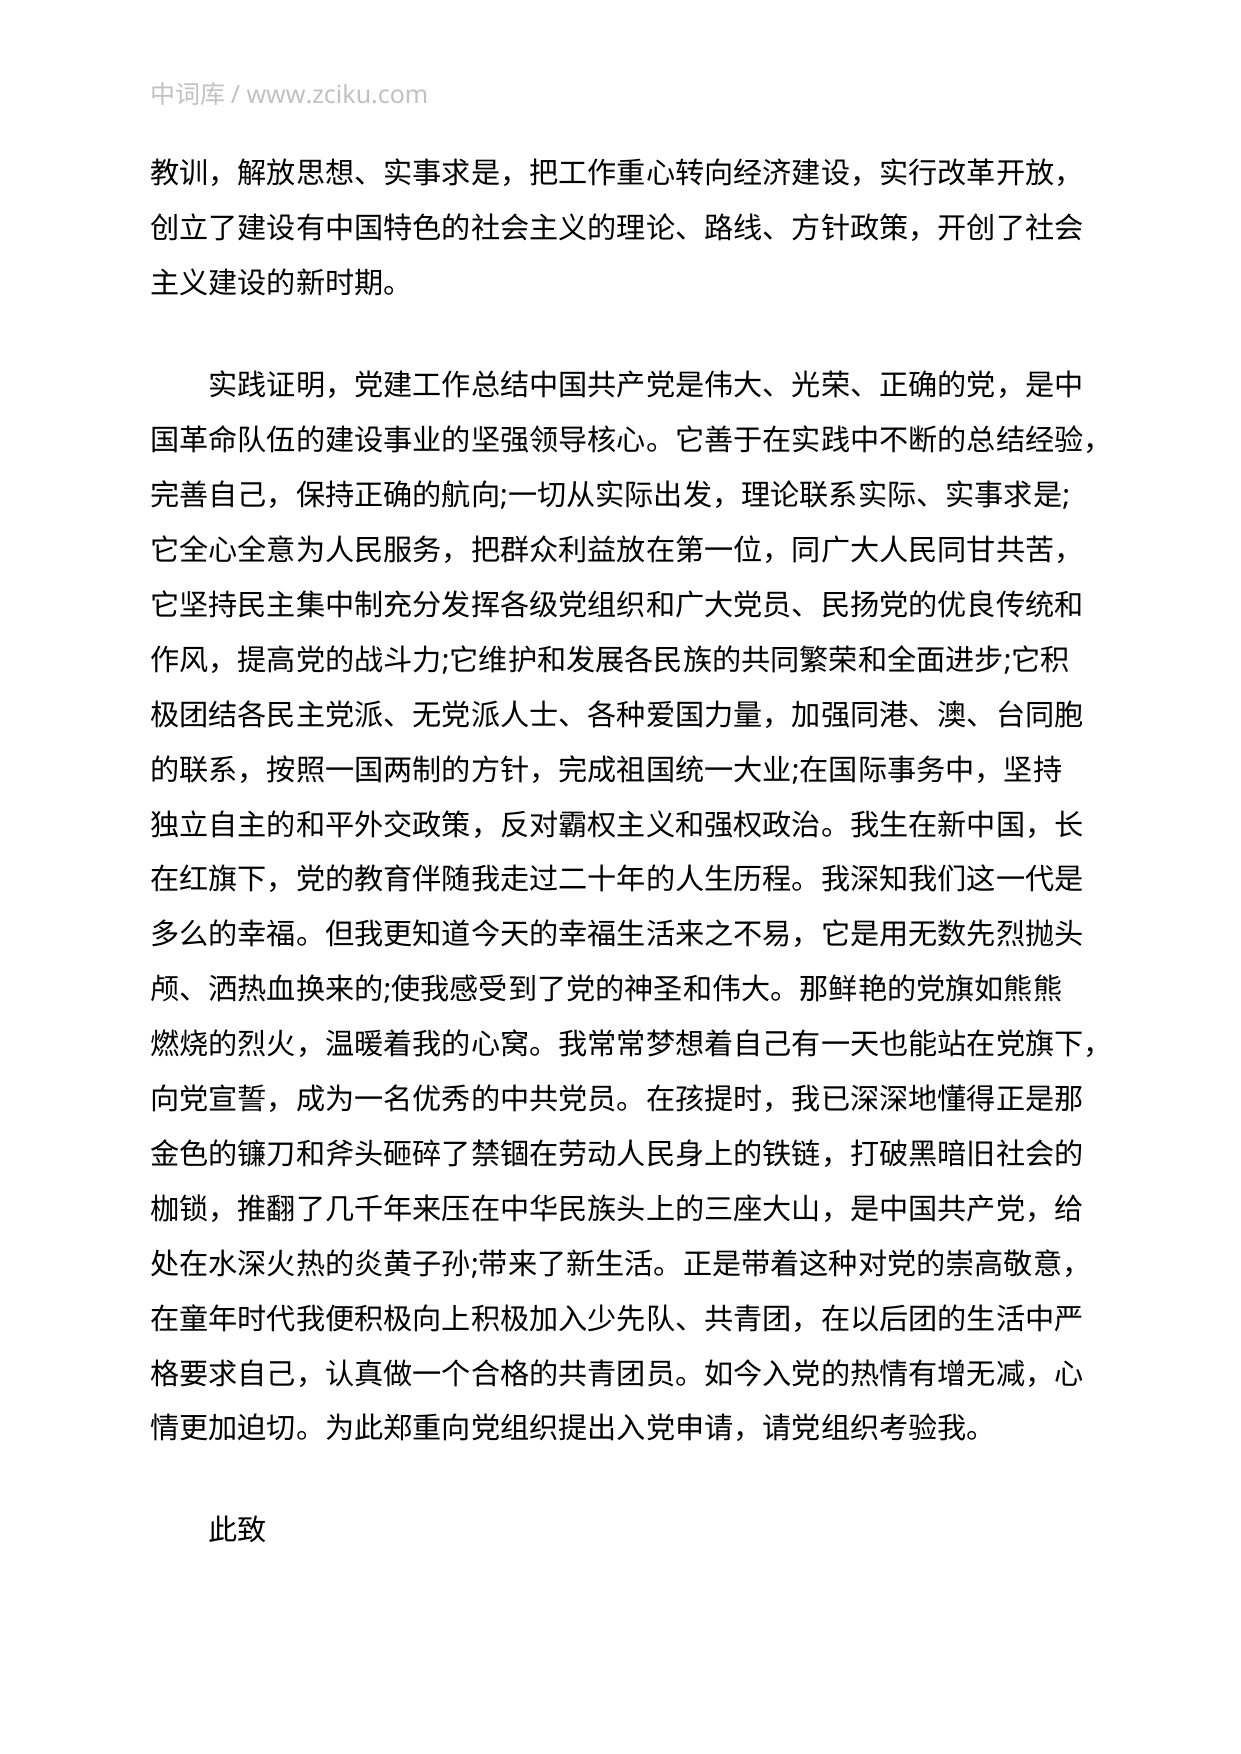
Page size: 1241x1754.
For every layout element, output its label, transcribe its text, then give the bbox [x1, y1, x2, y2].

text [150, 150, 1090, 302]
text 实践证明，党建工作总结中国共产党是伟大、光荣、正确的党，是中国革命队伍的建设事业的坚强领导核心。它善于在实践中不断的总结经验，完善自己，保持正确的航向;一切从实际出发，理论联系实际、实事求是;它全心全意为人民服务，把群众利益放在第一位，同广大人民同甘共苦，它坚持民主集中制充分发挥各级党组织和广大党员、民扬党的优良传统和作风，提高党的战斗力;它维护和发展各民族的共同繁荣和全面进步;它积极团结各民主党派、无党派人士、各种爱国力量，加强同港、澳、台同胞的联系，按照一国两制的方针，完成祖国统一大业;在国际事务中，坚持独立自主的和平外交政策，反对霸权主义和强权政治。我生在新中国，长在红旗下，党的教育伴随我走过二十年的人生历程。我深知我们这一代是多么的幸福。但我更知道今天的幸福生活来之不易，它是用无数先烈抛头颅、洒热血换来的;使我感受到了党的神圣和伟大。那鲜艳的党旗如熊熊燃烧的烈火，温暖着我的心窝。我常常梦想着自己有一天也能站在党旗下，向党宣誓，成为一名优秀的中共党员。在孩提时，我已深深地懂得正是那金色的镰刀和斧头砸碎了禁锢在劳动人民身上的铁链，打破黑暗旧社会的枷锁，推翻了几千年来压在中华民族头上的三座大山，是中国共产党，给处在水深火热的炎黄子孙;带来了新生活。正是带着这种对党的崇高敬意，在童年时代我便积极向上积极加入少先队、共青团，在以后团的生活中严格要求自己，认真做一个合格的共青团员。如今入党的热情有增无减，心情更加迫切。为此郑重向党组织提出入党申请，请党组织考验我。 [150, 362, 1090, 1447]
text 此致 [150, 1507, 1090, 1549]
